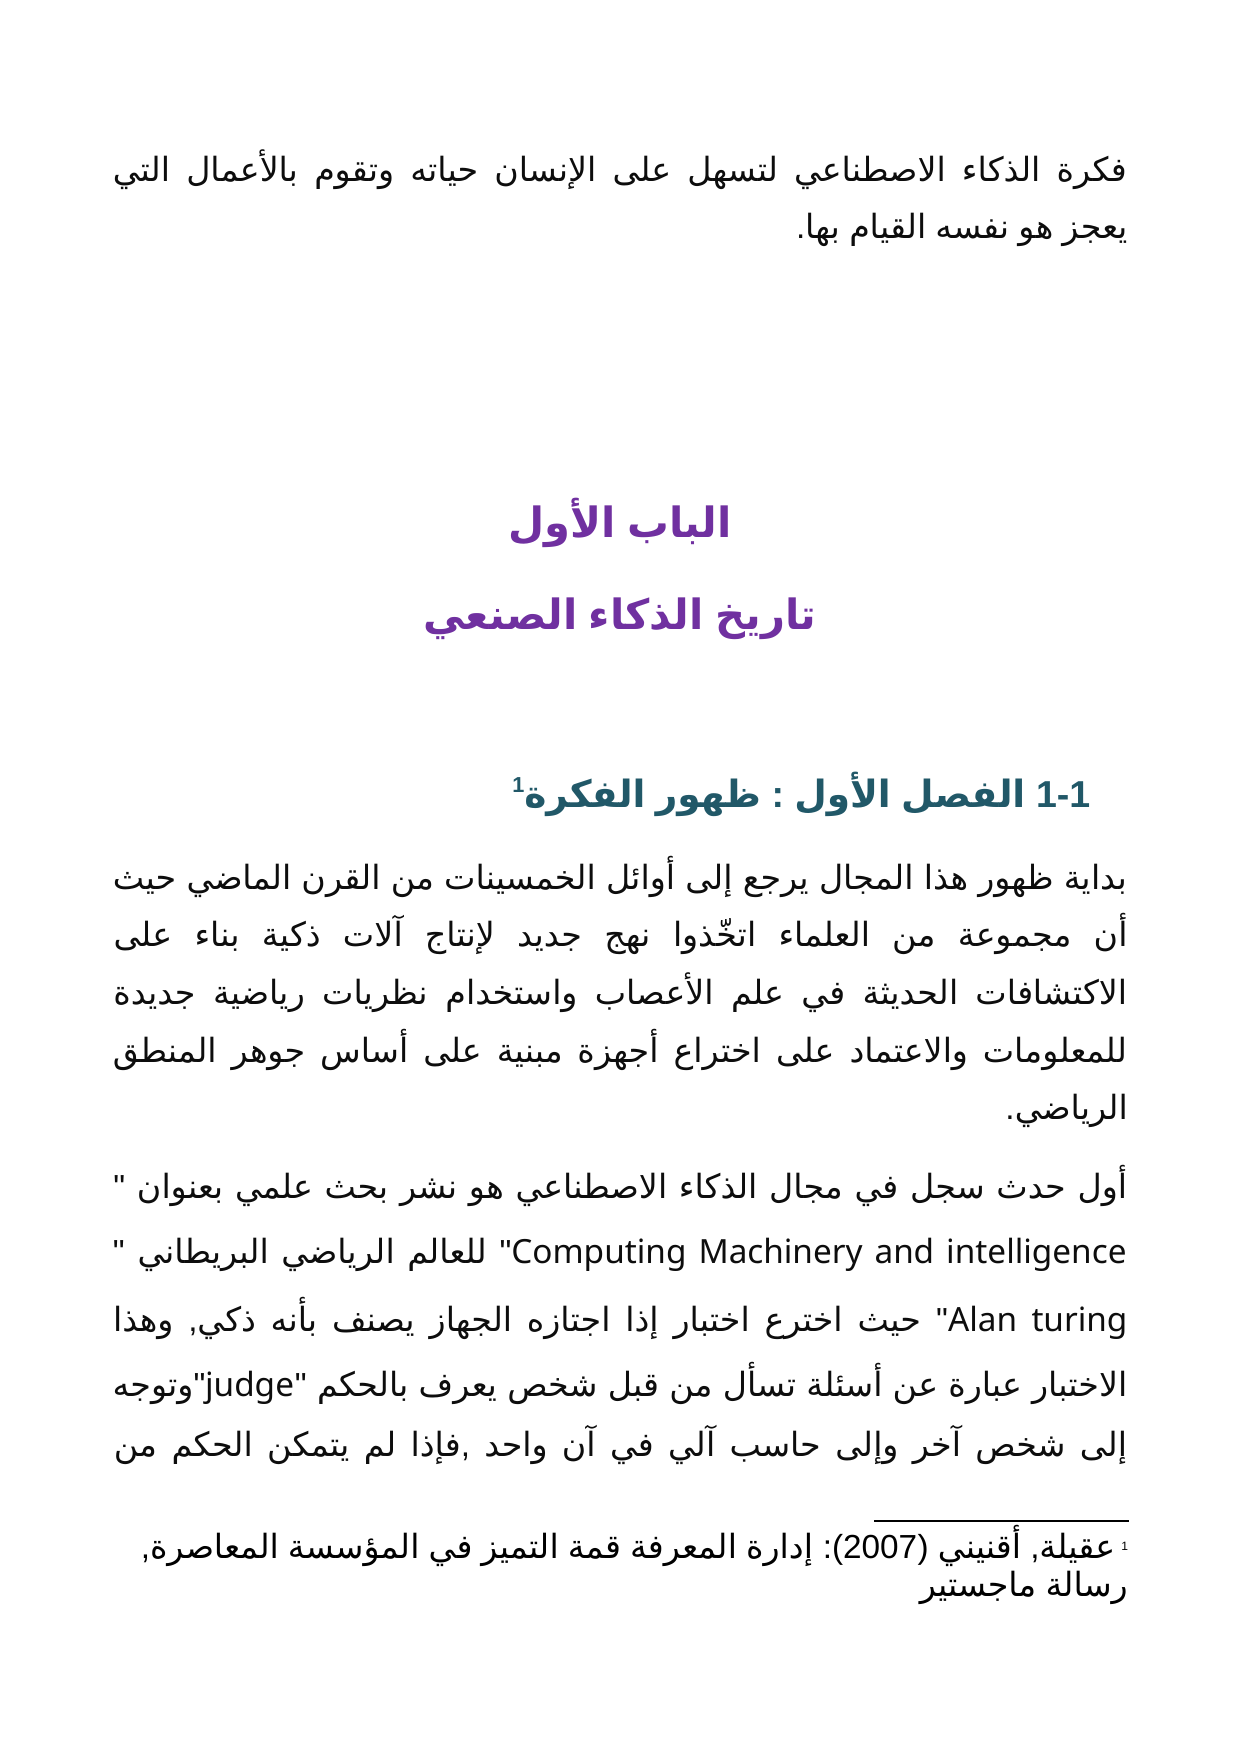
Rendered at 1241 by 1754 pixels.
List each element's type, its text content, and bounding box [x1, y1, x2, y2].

text بداية ظهور هذا المجال يرجع إلى أوائل الخمسينات من القرن الماضي حيث أن مجموعة من العلماء اتخّذوا نهج جديد لإنتاج آلات ذكية بناء على الاكتشافات الحديثة في علم الأعصاب واستخدام نظريات رياضية جديدة للمعلومات والاعتماد على اختراع أجهزة مبنية على أساس جوهر المنطق الرياضي. [112, 858, 1128, 1127]
text 1-1 الفصل الأول : ظهور الفكرة [112, 772, 1090, 815]
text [112, 1167, 1128, 1463]
text الباب الأول [112, 498, 1128, 546]
text تاريخ الذكاء الصنعي [112, 591, 1128, 638]
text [112, 150, 1128, 246]
